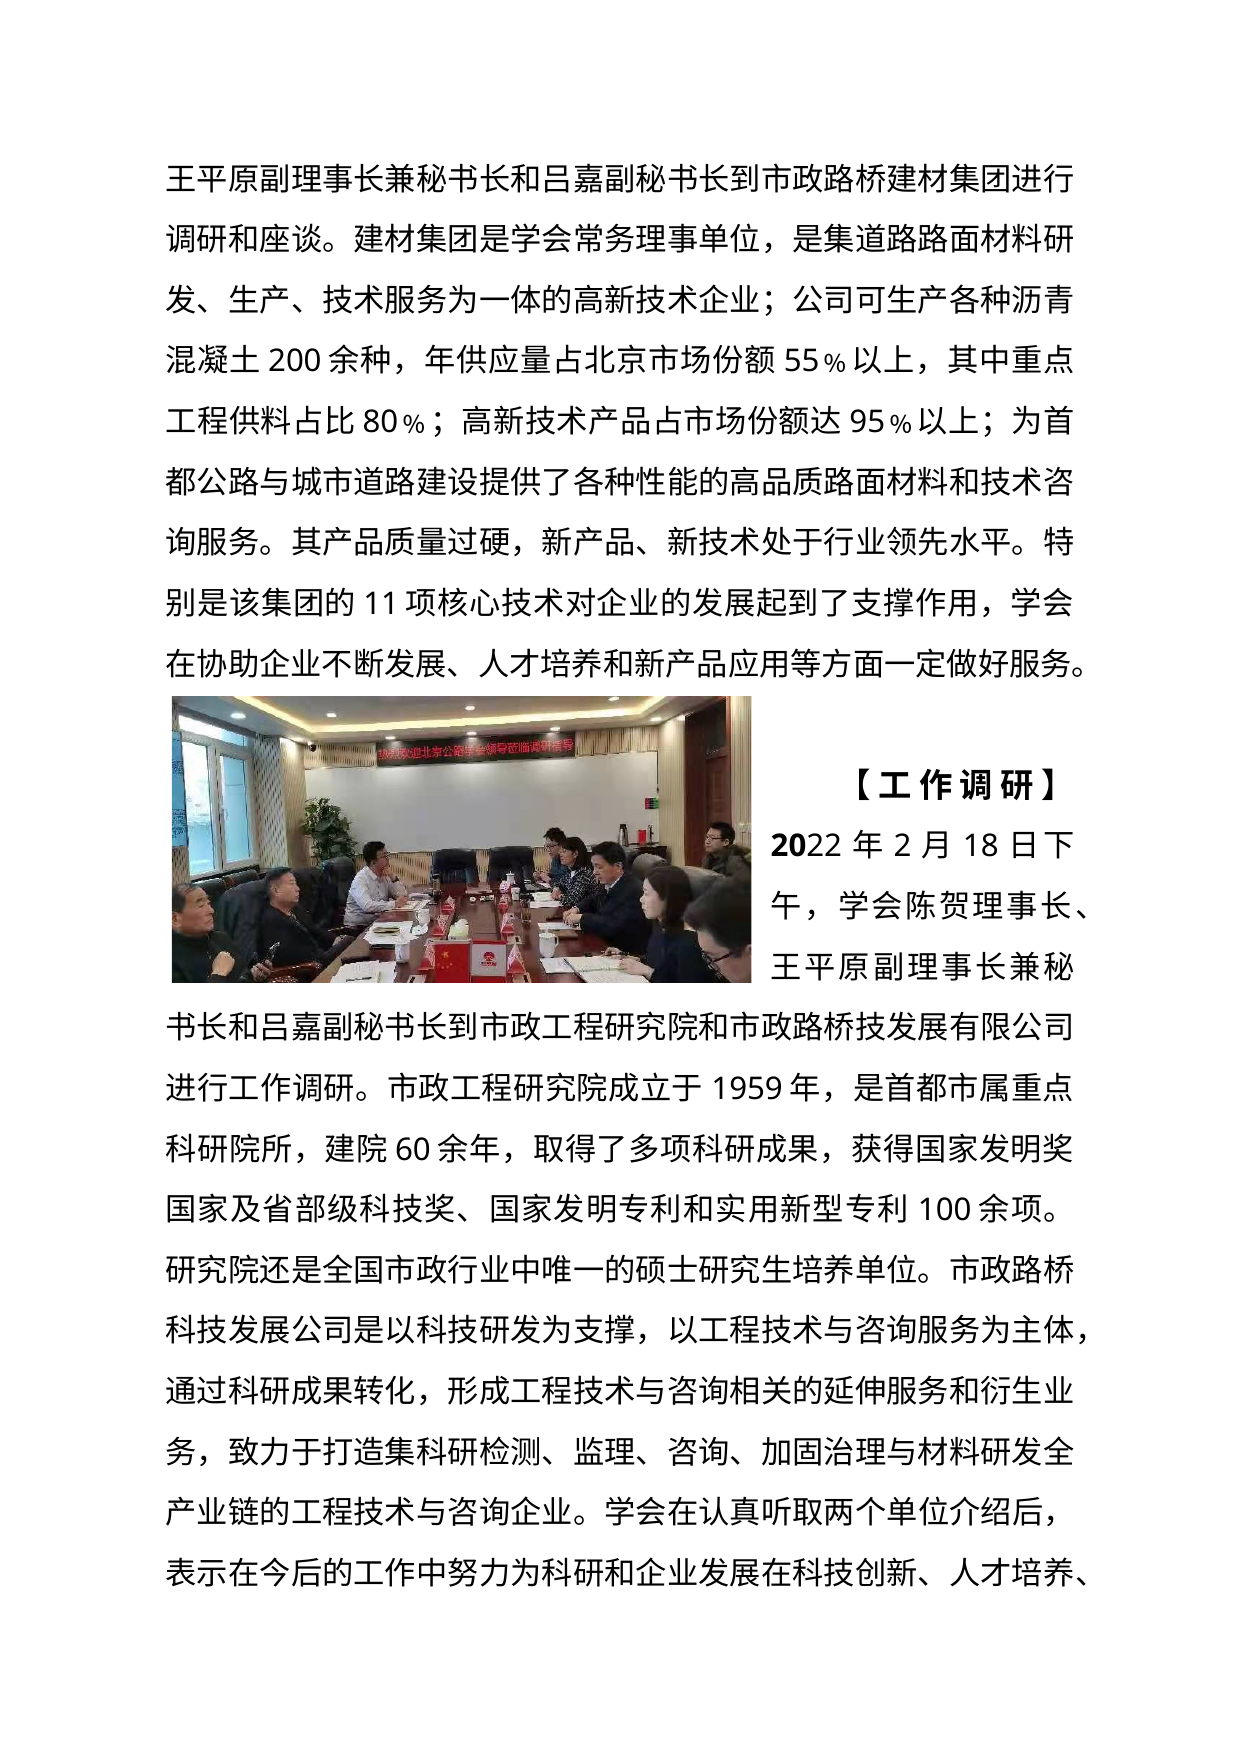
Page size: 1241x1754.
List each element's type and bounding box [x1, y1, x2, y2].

text [165, 752, 1075, 1601]
picture [171, 696, 752, 983]
text [165, 146, 1075, 692]
